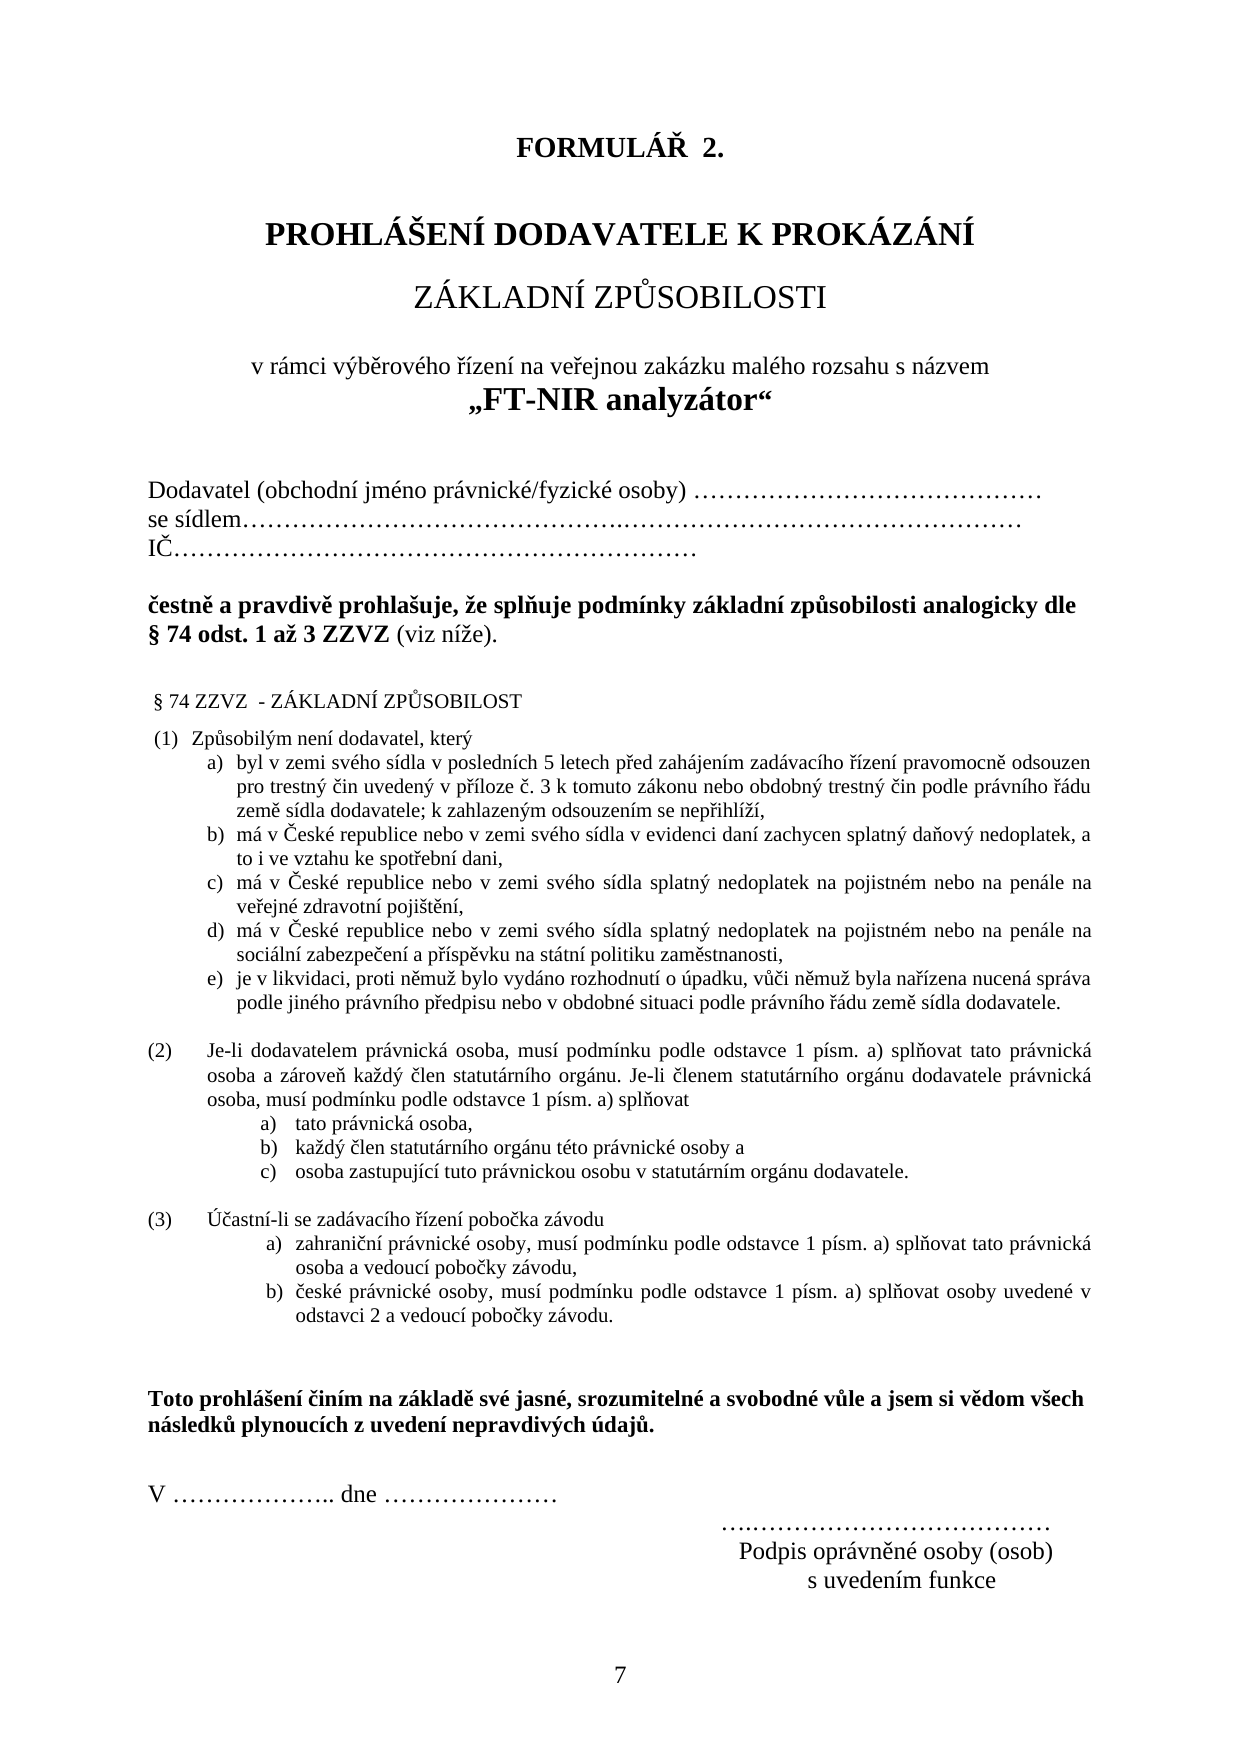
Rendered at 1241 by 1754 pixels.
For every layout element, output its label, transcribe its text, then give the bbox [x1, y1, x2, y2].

list tato právnická osoba, [251, 1111, 1092, 1135]
text IČ……………………………………………………… [148, 533, 1092, 562]
list české právnické osoby, musí podmínku podle odstavce 1 písm. a) splňovat osoby uvedené v odstavci 2 a vedoucí pobočky závodu. [266, 1279, 1092, 1327]
text V ……………….. dne ………………… [148, 1479, 1092, 1507]
list je v likvidaci, proti němuž bylo vydáno rozhodnutí o úpadku, vůči němuž byla nařízena nucená správa podle jiného právního předpisu nebo v obdobné situaci podle právního řádu země sídla dodavatele. [207, 966, 1092, 1014]
list Způsobilým není dodavatel, který [154, 726, 1092, 750]
text s uvedením funkce [738, 1565, 1092, 1594]
list Je-li dodavatelem právnická osoba, musí podmínku podle odstavce 1 písm. a) splňovat tato právnická osoba a zároveň každý člen statutárního orgánu. Je-li členem statutárního orgánu dodavatele právnická osoba, musí podmínku podle odstavce 1 písm. a) splňovat [148, 1038, 1092, 1111]
text se sídlem……………………………………….………………………………………… [148, 504, 1092, 533]
list osoba zastupující tuto právnickou osobu v statutárním orgánu dodavatele. [251, 1159, 1092, 1183]
text FORMULÁŘ 2. [148, 131, 1092, 164]
list Účastní-li se zadávacího řízení pobočka závodu [148, 1207, 1092, 1231]
text čestně a pravdivě prohlašuje, že splňuje podmínky základní způsobilosti analogicky dle § 74 odst. 1 až 3 ZZVZ (viz níže). [148, 590, 1092, 648]
text Toto prohlášení činím na základě své jasné, srozumitelné a svobodné vůle a jsem si vědom všech následků plynoucích z uvedení nepravdivých údajů. [148, 1385, 1092, 1437]
list má v České republice nebo v zemi svého sídla v evidenci daní zachycen splatný daňový nedoplatek, a to i ve vztahu ke spotřební dani, [207, 822, 1092, 870]
text Podpis oprávněné osoby (osob) [738, 1536, 1092, 1565]
list každý člen statutárního orgánu této právnické osoby a [251, 1135, 1092, 1159]
subtitle ZÁKLADNÍ ZPŮSOBILOSTI [148, 277, 1092, 316]
text „FT-NIR analyzátor“ [148, 379, 1092, 418]
list byl v zemi svého sídla v posledních 5 letech před zahájením zadávacího řízení pravomocně odsouzen pro trestný čin uvedený v příloze č. 3 k tomuto zákonu nebo obdobný trestný čin podle právního řádu země sídla dodavatele; k zahlazeným odsouzením se nepřihlíží, [207, 750, 1092, 822]
list zahraniční právnické osoby, musí podmínku podle odstavce 1 písm. a) splňovat tato právnická osoba a vedoucí pobočky závodu, [266, 1231, 1092, 1279]
list má v České republice nebo v zemi svého sídla splatný nedoplatek na pojistném nebo na penále na veřejné zdravotní pojištění, [207, 870, 1092, 918]
text ….……………………………… [148, 1507, 1092, 1536]
text Dodavatel (obchodní jméno právnické/fyzické osoby) …………………………………… [148, 475, 1092, 504]
text PROHLÁŠENÍ DODAVATELE K PROKÁZÁNÍ [148, 214, 1092, 252]
text § 74 ZZVZ - ZÁKLADNÍ ZPŮSOBILOST [148, 689, 1092, 713]
text v rámci výběrového řízení na veřejnou zakázku malého rozsahu s názvem [148, 351, 1092, 379]
list má v České republice nebo v zemi svého sídla splatný nedoplatek na pojistném nebo na penále na sociální zabezpečení a příspěvku na státní politiku zaměstnanosti, [207, 918, 1092, 966]
